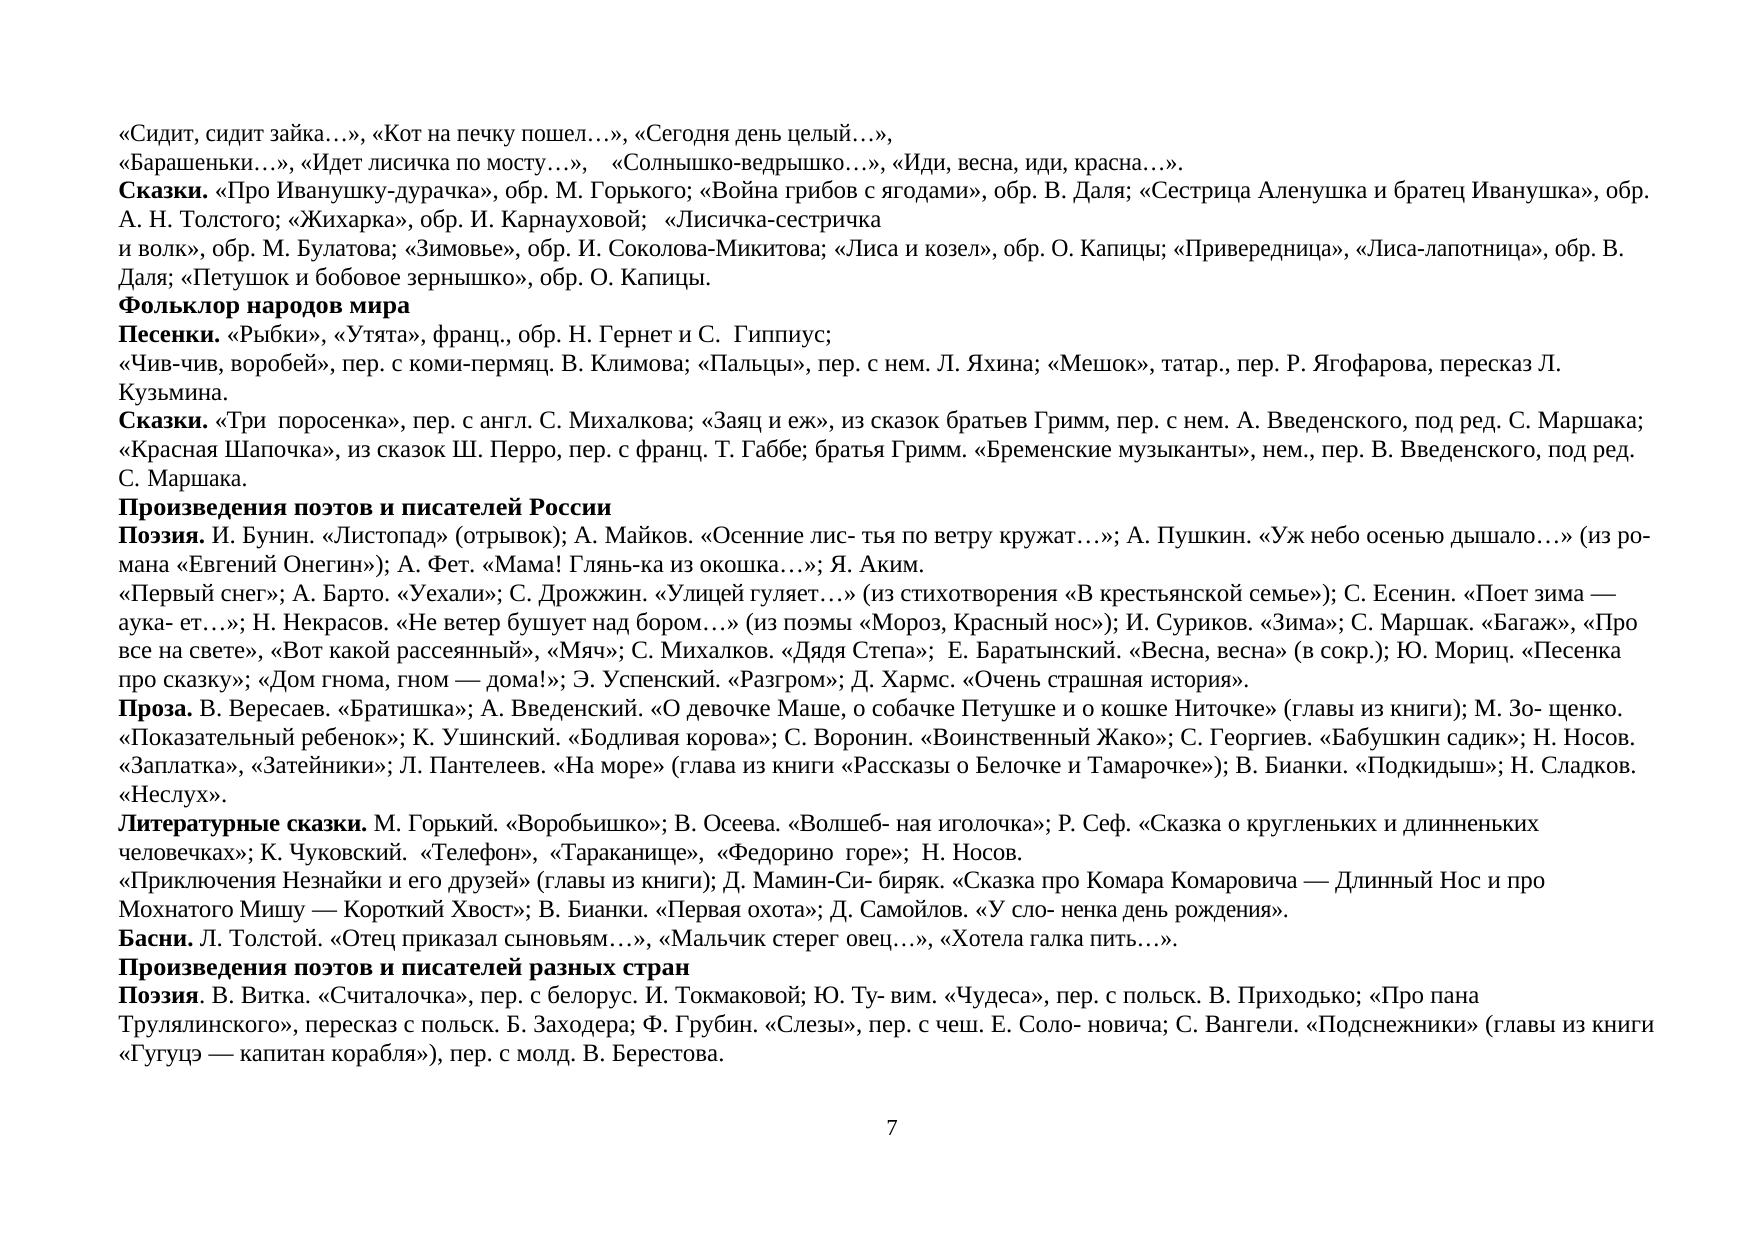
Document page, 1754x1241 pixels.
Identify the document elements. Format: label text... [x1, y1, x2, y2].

text «Первый снег»; А. Барто. «Уехали»; С. Дрожжин. «Улицей гуляет…» (из стихотворения «В крестьянской семье»); С. Есенин. «Поет зима — аука- ет…»; Н. Некрасов. «Не ветер бушует над бором…» (из поэмы «Мороз, Красный нос»); И. Суриков. «Зима»; С. Маршак. «Багаж», «Про все на свете», «Вот какой рассеянный», «Мяч»; С. Михалков. «Дядя Степа»; Е. Баратынский. «Весна, весна» (в сокр.); Ю. Мориц. «Песенка про сказку»; «Дом гнома, гном — дома!»; Э. Успенский. «Разгром»; Д. Хармс. «Очень страшная история». [118, 578, 1665, 693]
text и волк», обр. М. Булатова; «Зимовье», обр. И. Соколова-Микитова; «Лиса и козел», обр. О. Капицы; «Привередница», «Лиса-лапотница», обр. В. Даля; «Петушок и бобовое зернышко», обр. О. Капицы. [118, 233, 1665, 291]
text Песенки. «Рыбки», «Утята», франц., обр. Н. Гернет и С. Гиппиус; [118, 319, 1665, 348]
text Сказки. «Три поросенка», пер. с англ. С. Михалкова; «Заяц и еж», из сказок братьев Гримм, пер. с нем. А. Введенского, под ред. С. Маршака; [118, 406, 1665, 434]
text Сказки. «Про Иванушку-дурачка», обр. М. Горького; «Война грибов с ягодами», обр. В. Даля; «Сестрица Аленушка и братец Иванушка», обр. А. Н. Толстого; «Жихарка», обр. И. Карнауховой; «Лисичка-сестричка [118, 176, 1665, 233]
text Проза. В. Вересаев. «Братишка»; А. Введенский. «О девочке Маше, о собачке Петушке и о кошке Ниточке» (главы из книги); М. Зо- щенко. «Показательный ребенок»; К. Ушинский. «Бодливая корова»; С. Воронин. «Воинственный Жако»; С. Георгиев. «Бабушкин садик»; Н. Носов. «Заплатка», «Затейники»; Л. Пантелеев. «На море» (глава из книги «Рассказы о Белочке и Тамарочке»); В. Бианки. «Подкидыш»; Н. Сладков. «Неслух». [118, 693, 1665, 808]
text Произведения поэтов и писателей России [118, 492, 1665, 521]
text «Чив-чив, воробей», пер. с коми-пермяц. В. Климова; «Пальцы», пер. с нем. Л. Яхина; «Мешок», татар., пер. Р. Ягофарова, пересказ Л. Кузьмина. [118, 348, 1665, 406]
text Поэзия. И. Бунин. «Листопад» (отрывок); А. Майков. «Осенние лис- тья по ветру кружат…»; А. Пушкин. «Уж небо осенью дышало…» (из ро- мана «Евгений Онегин»); А. Фет. «Мама! Глянь-ка из окошка…»; Я. Аким. [118, 521, 1665, 578]
text «Сидит, сидит зайка…», «Кот на печку пошел…», «Сегодня день целый…», [118, 118, 1665, 147]
text «Приключения Незнайки и его друзей» (главы из книги); Д. Мамин-Си- биряк. «Сказка про Комара Комаровича — Длинный Нос и про Мохнатого Мишу — Короткий Хвост»; В. Бианки. «Первая охота»; Д. Самойлов. «У сло- ненка день рождения». [118, 866, 1665, 923]
text Басни. Л. Толстой. «Отец приказал сыновьям…», «Мальчик стерег овец…», «Хотела галка пить…». [118, 923, 1665, 952]
text Поэзия. В. Витка. «Считалочка», пер. с белорус. И. Токмаковой; Ю. Ту- вим. «Чудеса», пер. с польск. В. Приходько; «Про пана Трулялинского», пересказ с польск. Б. Заходера; Ф. Грубин. «Слезы», пер. с чеш. Е. Соло- новича; С. Вангели. «Подснежники» (главы из книги «Гугуцэ — капитан корабля»), пер. с молд. В. Берестова. [118, 981, 1665, 1067]
text Фольклор народов мира [118, 291, 1665, 319]
text Литературные сказки. М. Горький. «Воробьишко»; В. Осеева. «Волшеб- ная иголочка»; Р. Сеф. «Сказка о кругленьких и длинненьких человечках»; К. Чуковский. «Телефон», «Тараканище», «Федорино горе»; Н. Носов. [118, 808, 1665, 866]
text «Барашеньки…», «Идет лисичка по мосту…», «Солнышко-ведрышко…», «Иди, весна, иди, красна…». [118, 147, 1665, 176]
text Произведения поэтов и писателей разных стран [118, 952, 1665, 981]
text «Красная Шапочка», из сказок Ш. Перро, пер. с франц. Т. Габбе; братья Гримм. «Бременские музыканты», нем., пер. В. Введенского, под ред. С. Маршака. [118, 434, 1665, 492]
